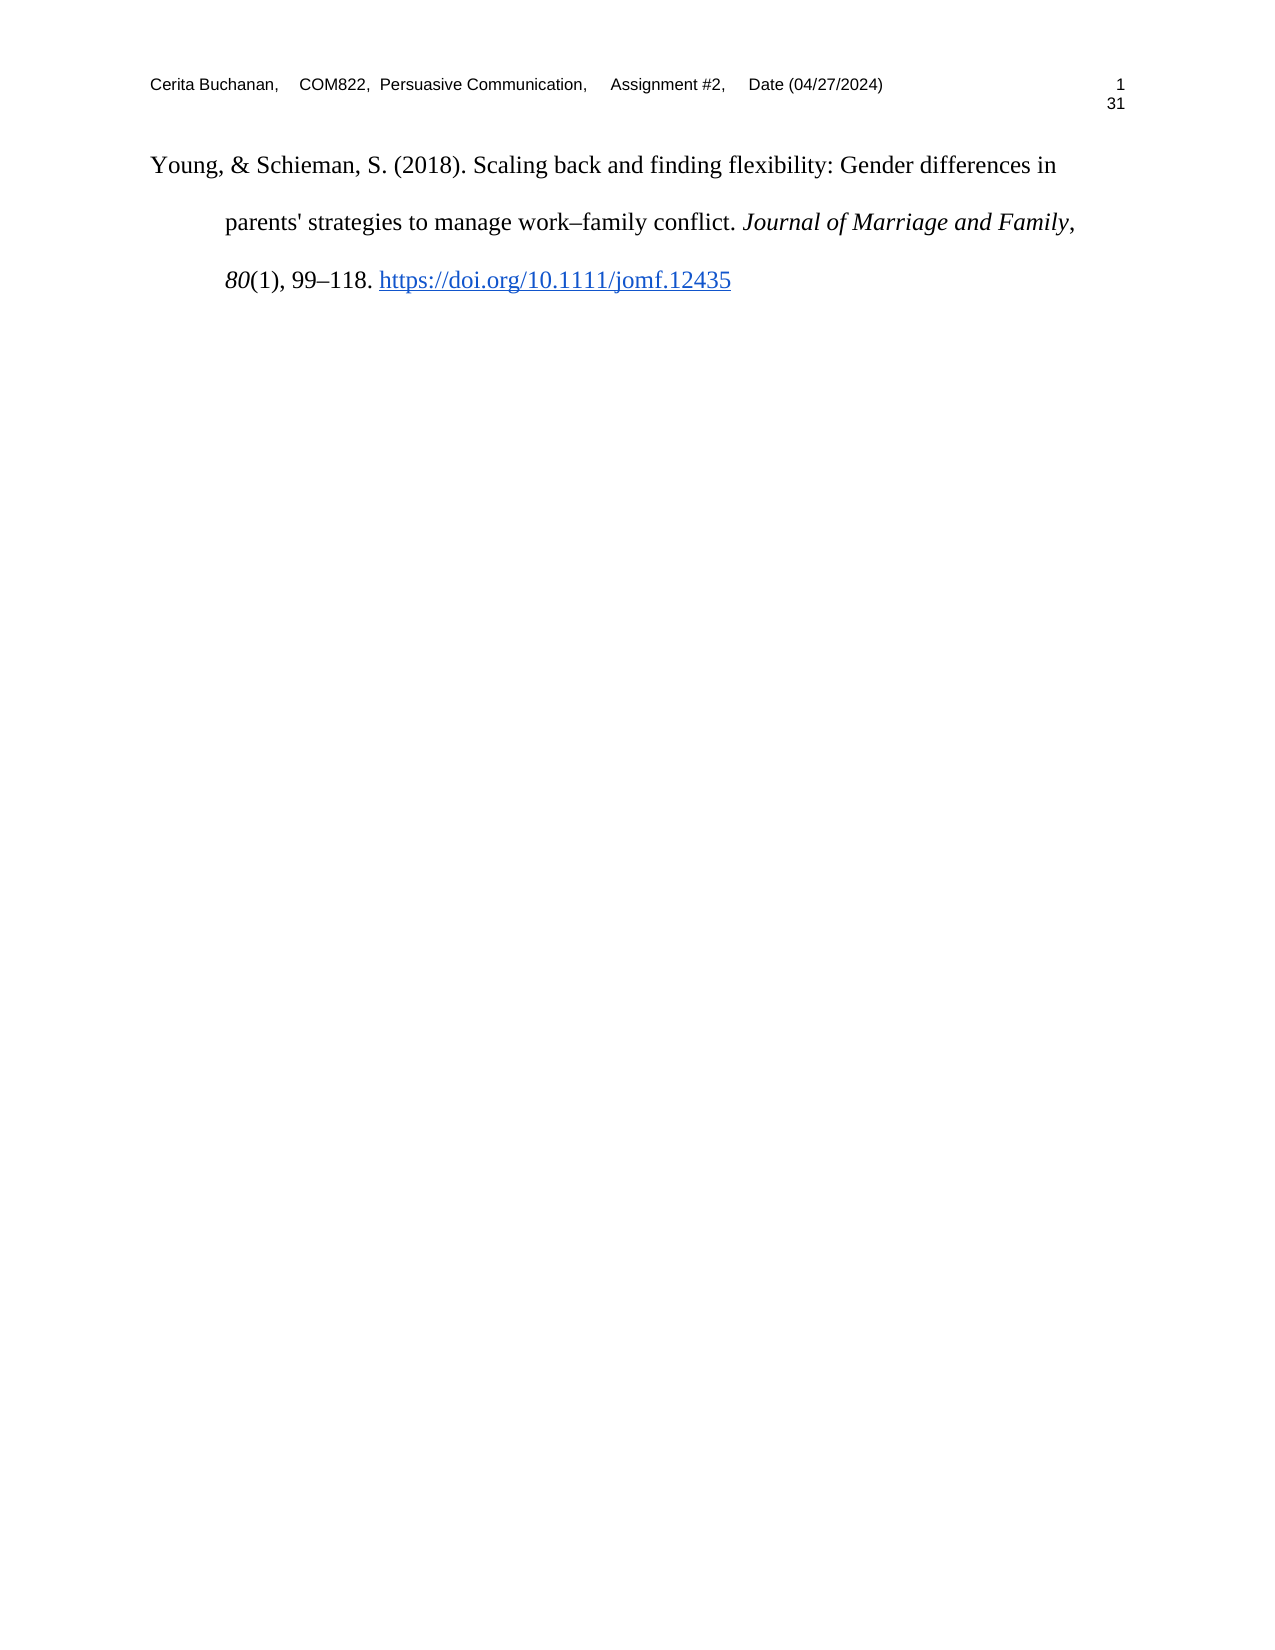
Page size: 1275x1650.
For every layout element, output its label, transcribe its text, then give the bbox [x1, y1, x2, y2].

text parents' strategies to manage work–family conflict. Journal of Marriage and Family, 80(1), 99–118. https://doi.org/10.1111/jomf.12435 [225, 207, 1125, 294]
text Young, & Schieman, S. (2018). Scaling back and finding flexibility: Gender differences in [150, 150, 1125, 179]
